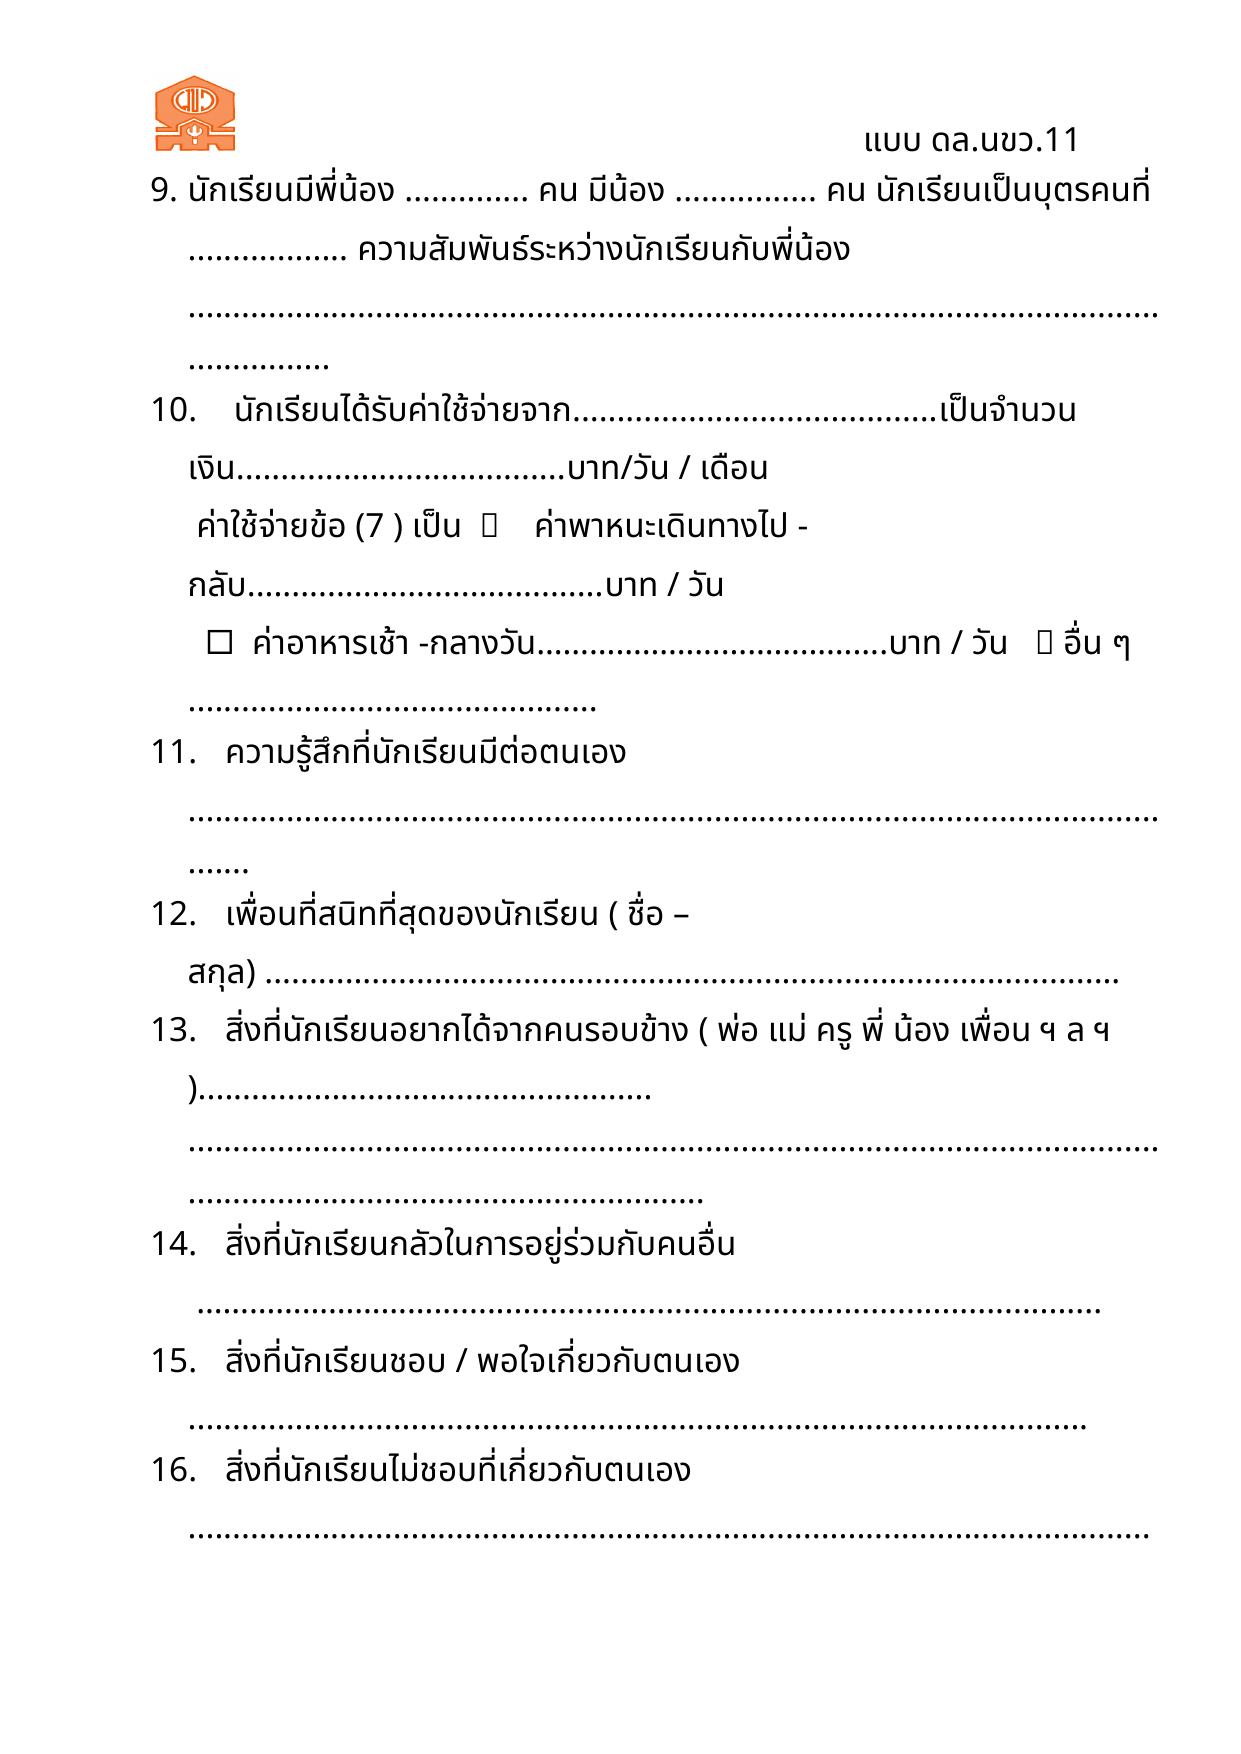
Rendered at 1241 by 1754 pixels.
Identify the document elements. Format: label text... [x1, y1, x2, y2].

list สิ่งที่นักเรียนกลัวในการอยู่ร่วมกับคนอื่น …………………………........................................................................ [150, 1220, 1166, 1329]
list ความรู้สึกที่นักเรียนมีต่อตนเอง .................................................................................................................... [150, 728, 1166, 883]
list ค่าอาหารเช้า -กลางวัน………………………………….บาท / วัน อื่น ๆ .............................................. [187, 618, 1166, 721]
list ....................................................................................................................................................................... [187, 1116, 1166, 1213]
list สิ่งที่นักเรียนชอบ / พอใจเกี่ยวกับตนเอง ..................................................................................................... [150, 1336, 1166, 1439]
list นักเรียนมีพี่น้อง .............. คน มีน้อง ................ คน นักเรียนเป็นบุตรคนที่ .................. ความสัมพันธ์ระหว่างนักเรียนกับพี่น้อง ............................................................................................................................. [150, 166, 1166, 379]
list สิ่งที่นักเรียนไม่ชอบที่เกี่ยวกับตนเอง ............................................................................................................ [150, 1446, 1166, 1549]
list นักเรียนได้รับค่าใช้จ่ายจาก.........................................เป็นจำนวนเงิน.....................................บาท/วัน / เดือน [150, 386, 1166, 495]
list เพื่อนที่สนิทที่สุดของนักเรียน ( ชื่อ – สกุล) ................................................................................................ [150, 890, 1166, 999]
list ค่าใช้จ่ายข้อ (7 ) เป็น ค่าพาหนะเดินทางไป - กลับ........................................บาท / วัน [187, 502, 1166, 611]
picture [150, 73, 239, 152]
list สิ่งที่นักเรียนอยากได้จากคนรอบข้าง ( พ่อ แม่ ครู พี่ น้อง เพื่อน ฯ ล ฯ )................................................... [150, 1006, 1166, 1109]
